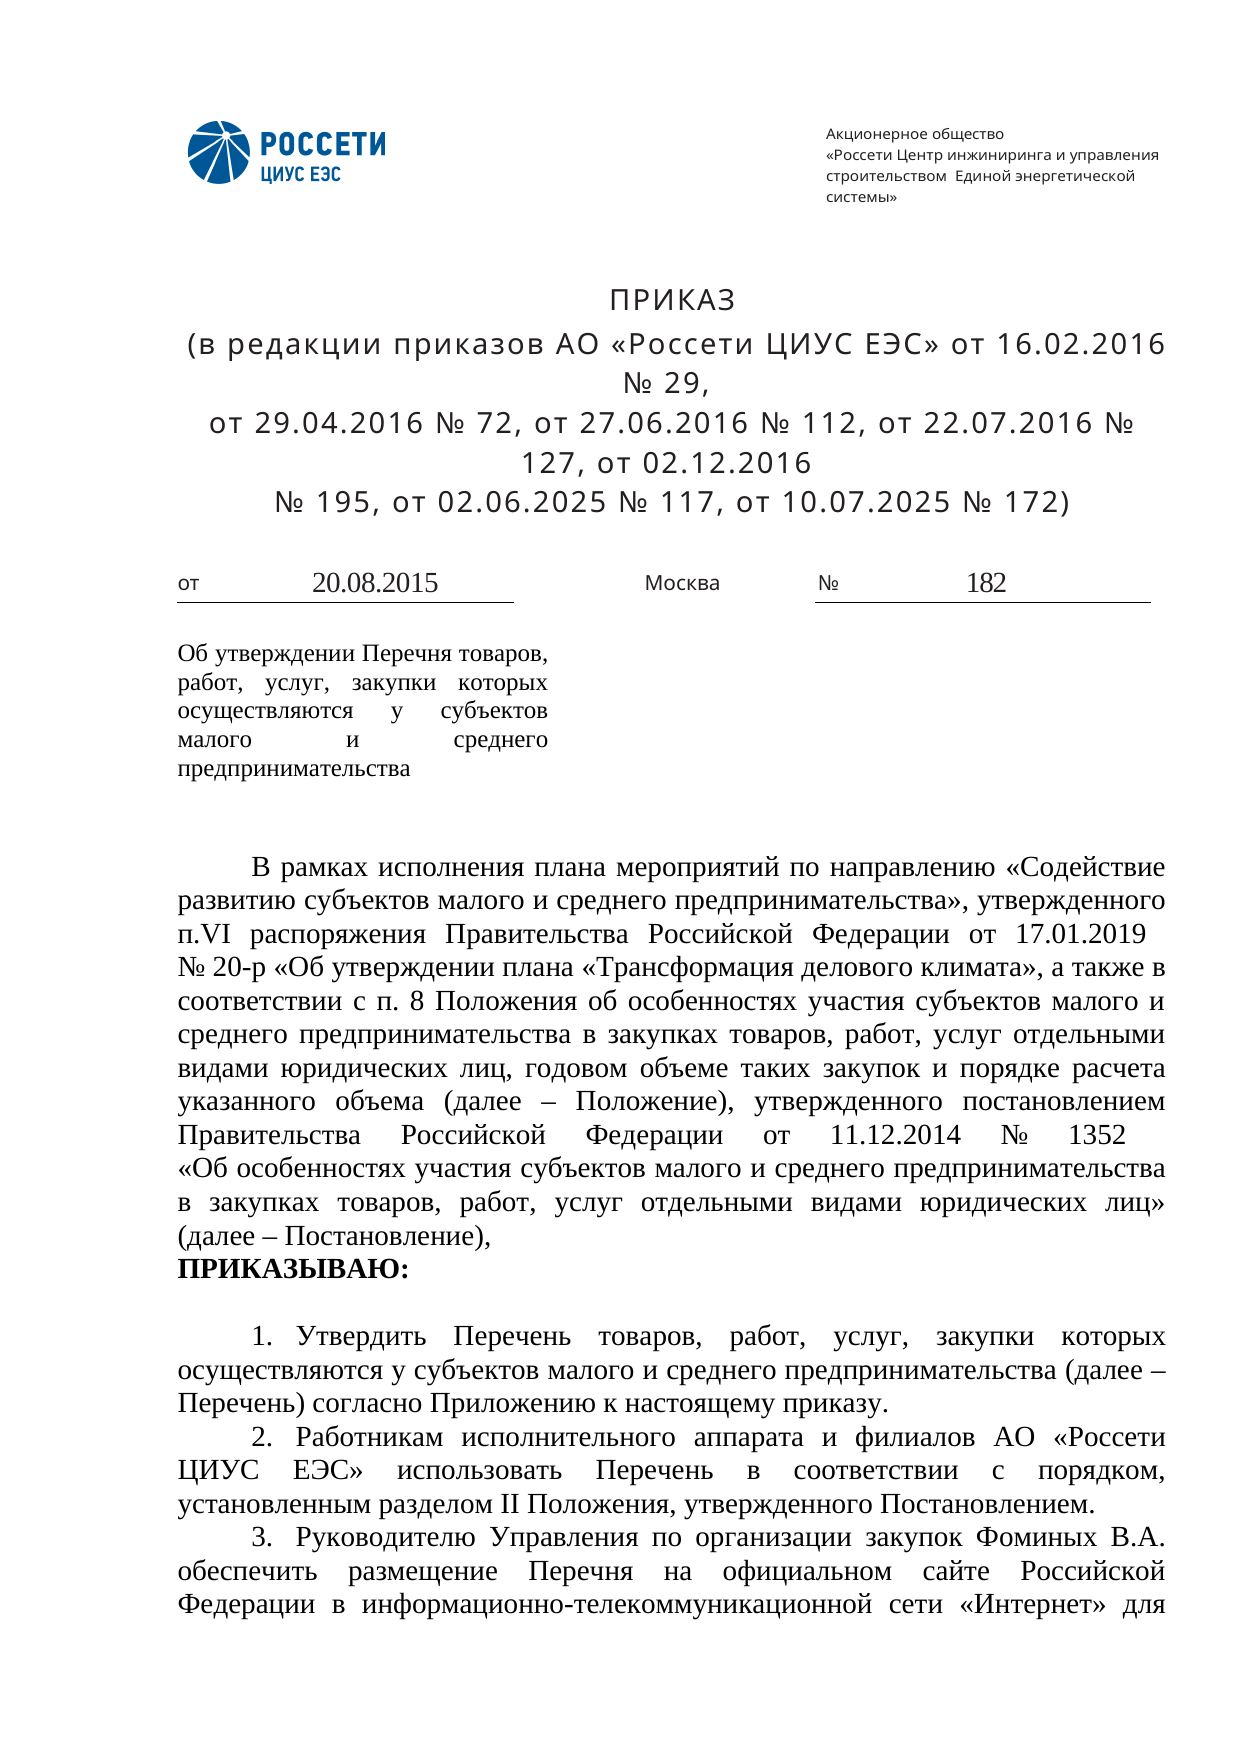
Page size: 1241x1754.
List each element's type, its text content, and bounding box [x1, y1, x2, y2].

text ПРИКАЗ [177, 279, 1167, 319]
text В рамках исполнения плана мероприятий по направлению «Содействие развитию субъектов малого и среднего предпринимательства», утвержденного п.VI распоряжения Правительства Российской Федерации от 17.01.2019 № 20-р «Об утверждении плана «Трансформация делового климата», а также в соответствии с п. 8 Положения об особенностях участия субъектов малого и среднего предпринимательства в закупках товаров, работ, услуг отдельными видами юридических лиц, годовом объеме таких закупок и порядке расчета указанного объема (далее – Положение), утвержденного постановлением Правительства Российской Федерации от 11.12.2014 № 1352 «Об особенностях участия субъектов малого и среднего предпринимательства в закупках товаров, работ, услуг отдельными видами юридических лиц» (далее – Постановление), [177, 849, 1166, 1251]
text «Россети Центр инжиниринга и управления строительством Единой энергетической системы» [826, 145, 1166, 206]
text (в редакции приказов АО «Россети ЦИУС ЕЭС» от 16.02.2016 № 29, от 29.04.2016 № 72, от 27.06.2016 № 112, от 22.07.2016 № 127, от 02.12.2016 № 195, от 02.06.2025 № 117, от 10.07.2025 № 172) [177, 323, 1167, 521]
list Работникам исполнительного аппарата и филиалов АО «Россети ЦИУС ЕЭС» использовать Перечень в соответствии с порядком, установленным разделом II Положения, утвержденного Постановлением. [177, 1419, 1166, 1519]
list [177, 1519, 1166, 1620]
text Об утверждении Перечня товаров, работ, услуг, закупки которых осуществляются у субъектов малого и среднего предпринимательства [177, 638, 548, 782]
text от 20.08.2015 Москва № 182 [177, 565, 1166, 609]
text Акционерное общество [826, 124, 1166, 144]
picture [187, 121, 385, 184]
list Утвердить Перечень товаров, работ, услуг, закупки которых осуществляются у субъектов малого и среднего предпринимательства (далее – Перечень) согласно Приложению к настоящему приказу. [177, 1318, 1166, 1419]
text ПРИКАЗЫВАЮ: [177, 1251, 1166, 1285]
